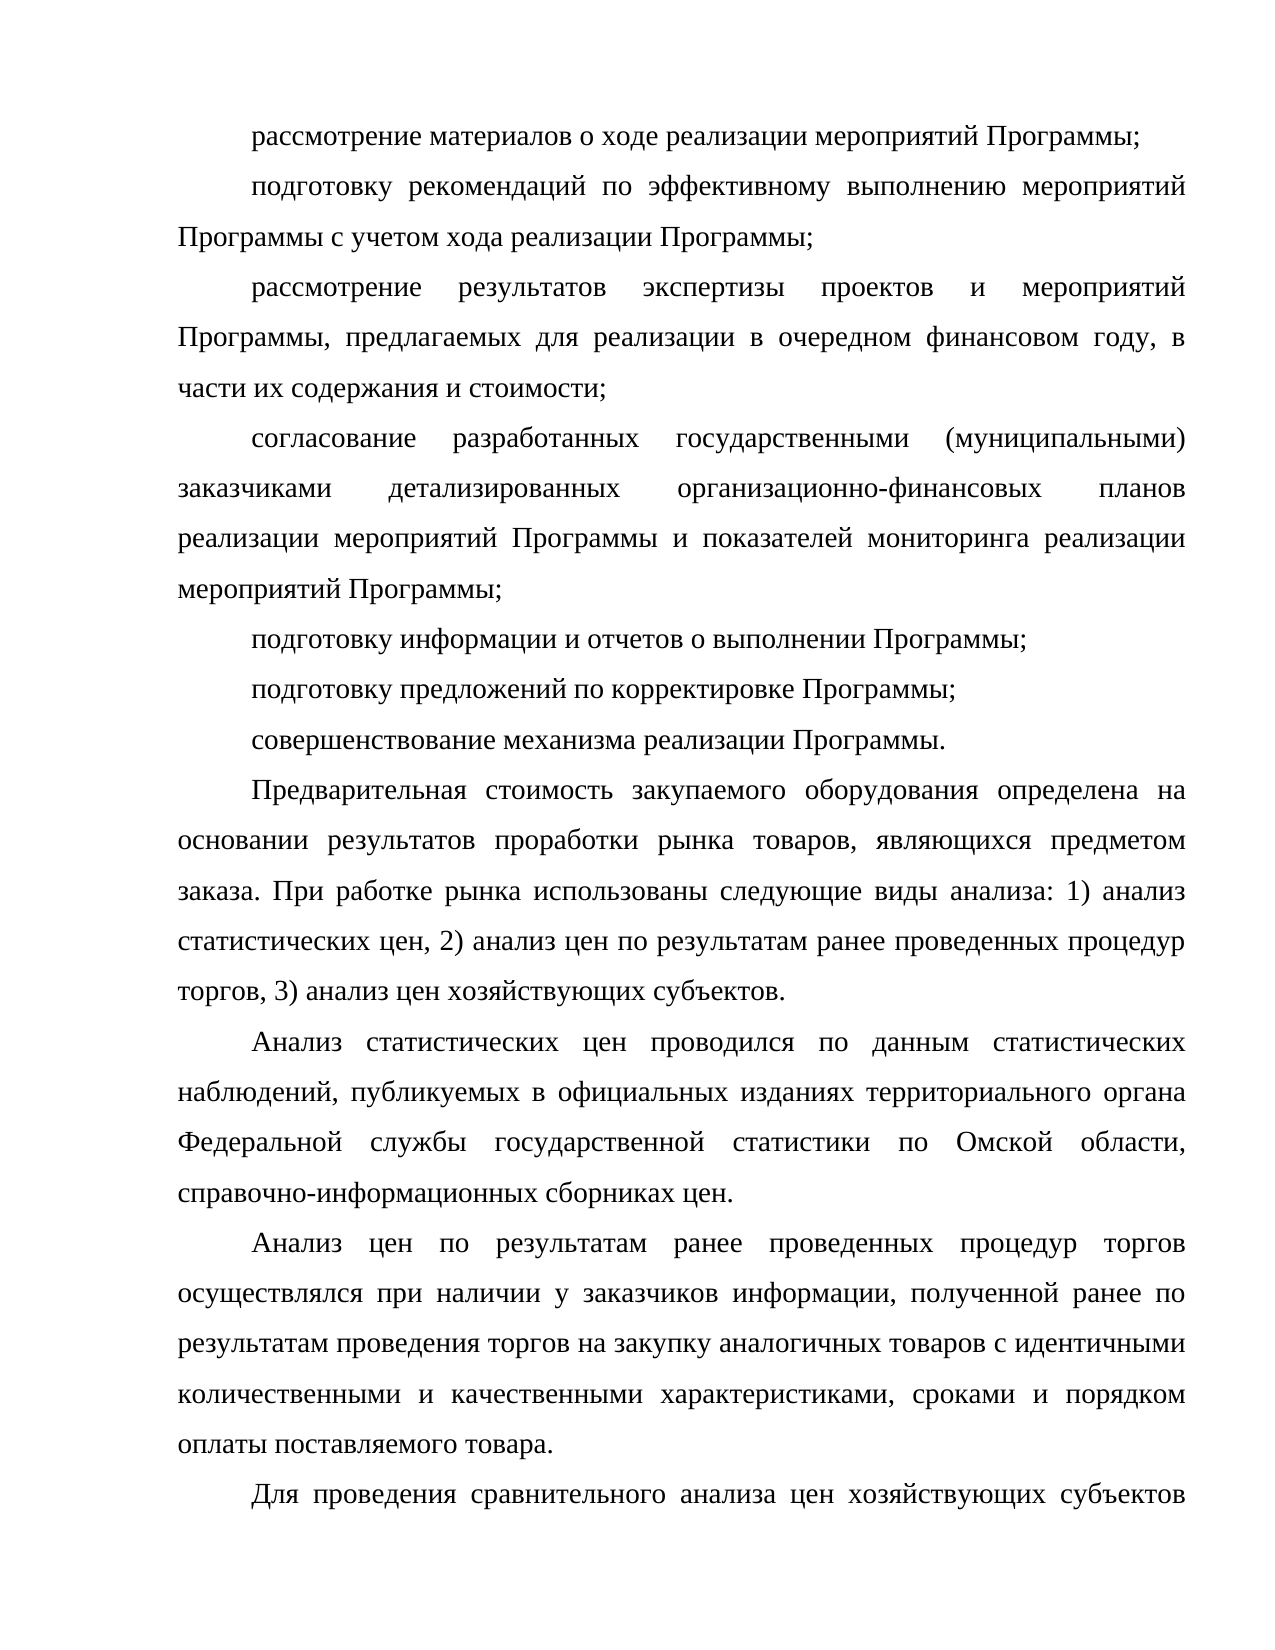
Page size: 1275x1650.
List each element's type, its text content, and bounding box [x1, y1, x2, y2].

text Предварительная стоимость закупаемого оборудования определена на основании результатов проработки рынка товаров, являющихся предметом заказа. При работке рынка использованы следующие виды анализа: 1) анализ статистических цен, 2) анализ цен по результатам ранее проведенных процедур торгов, 3) анализ цен хозяйствующих субъектов. [177, 772, 1186, 1007]
text подготовку рекомендаций по эффективному выполнению мероприятий Программы с учетом хода реализации Программы; [177, 168, 1186, 252]
text рассмотрение материалов о ходе реализации мероприятий программы; [177, 118, 1186, 152]
text подготовку предложений по корректировке Программы; [177, 672, 1186, 705]
text Анализ статистических цен проводился по данным статистических наблюдений, публикуемых в официальных изданиях территориального органа Федеральной службы государственной статистики по Омской области, справочно-информационных сборниках цен. [177, 1024, 1186, 1208]
text подготовку информации и отчетов о выполнении Программы; [177, 621, 1186, 655]
text рассмотрение результатов экспертизы проектов и мероприятий Программы, предлагаемых для реализации в очередном финансовом году, в части их содержания и стоимости; [177, 269, 1186, 403]
text согласование разработанных государственными (муниципальными) заказчиками детализированных организационно-финансовых планов реализации мероприятий Программы и показателей мониторинга реализации мероприятий Программы; [177, 420, 1186, 604]
text Анализ цен по результатам ранее проведенных процедур торгов осуществлялся при наличии у заказчиков информации, полученной ранее по результатам проведения торгов на закупку аналогичных товаров с идентичными количественными и качественными характеристиками, сроками и порядком оплаты поставляемого товара. [177, 1225, 1186, 1460]
text совершенствование механизма реализации Программы. [177, 722, 1186, 755]
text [177, 1477, 1186, 1510]
